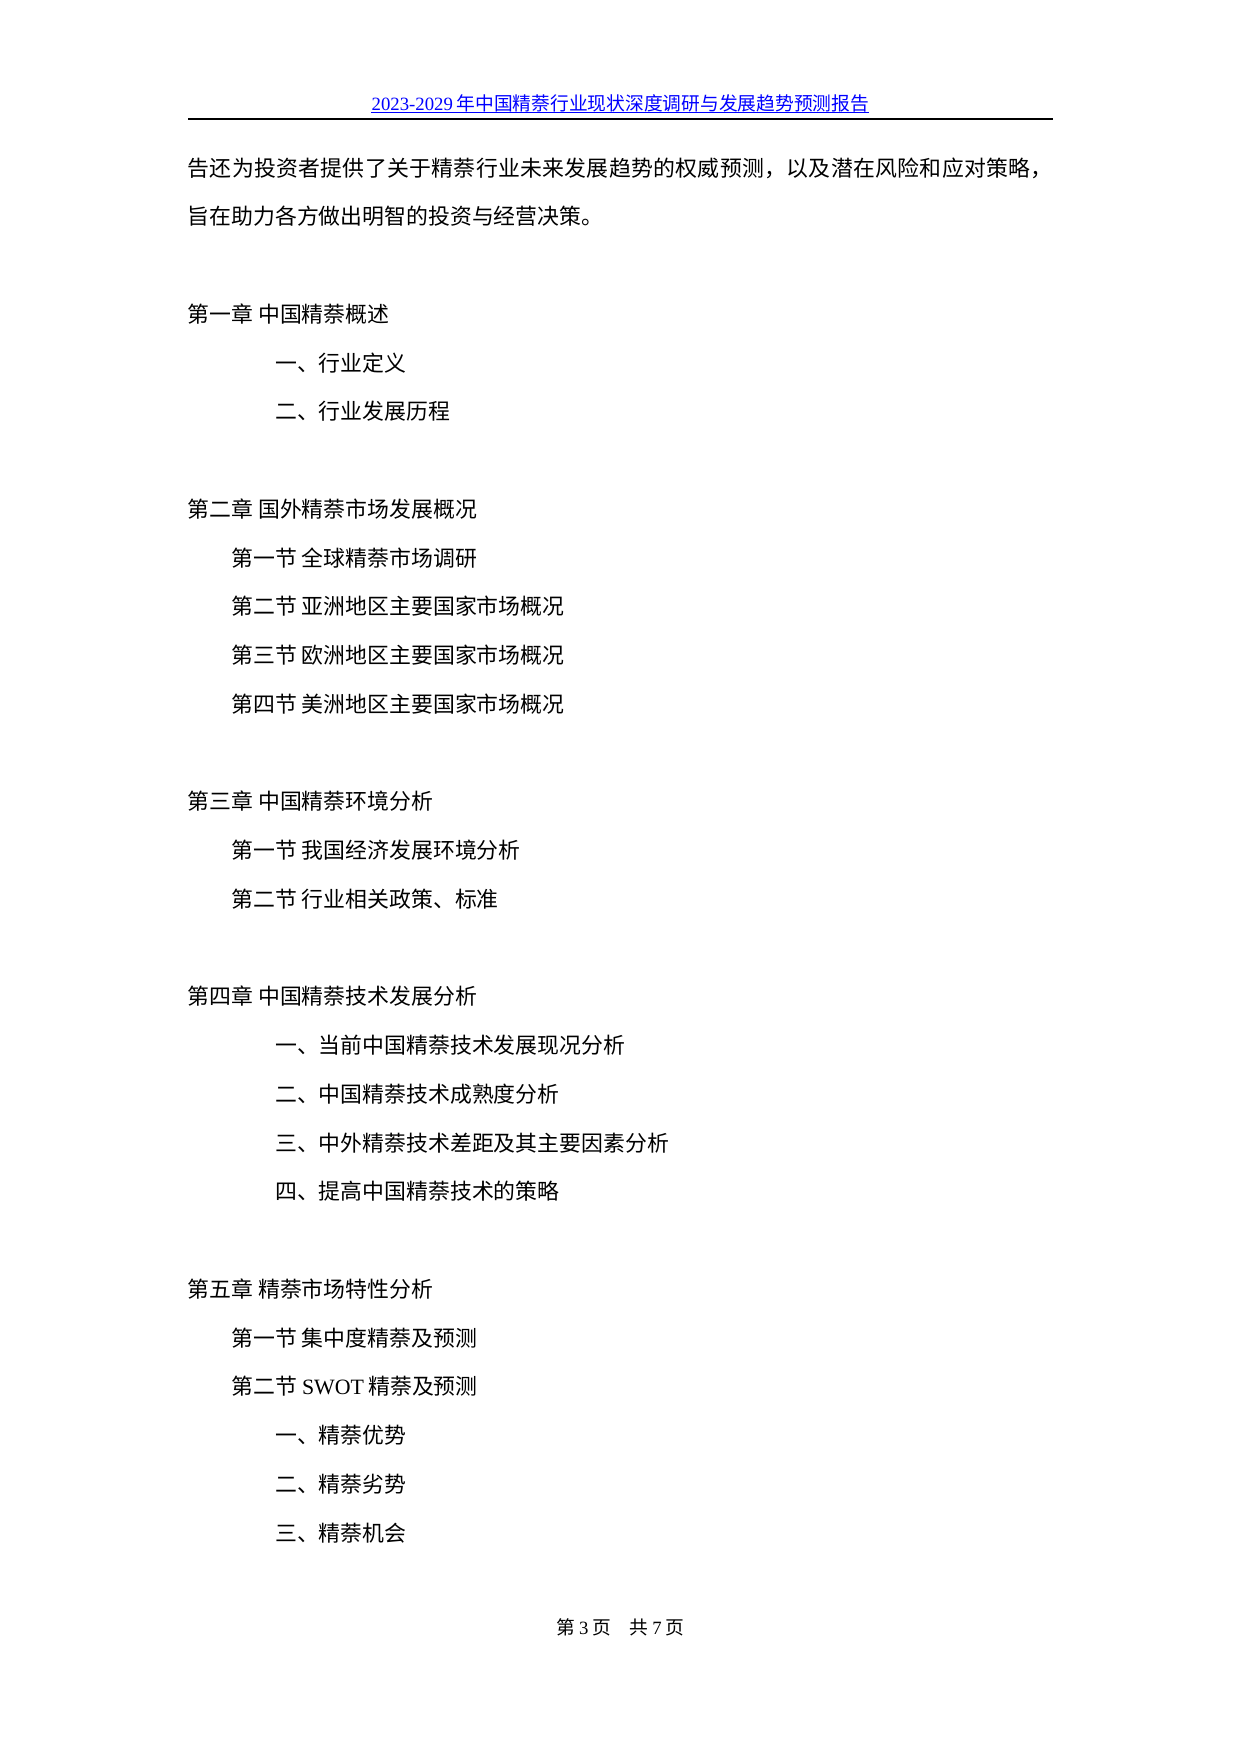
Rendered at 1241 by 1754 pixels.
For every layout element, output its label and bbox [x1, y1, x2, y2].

text [187, 150, 1053, 1548]
